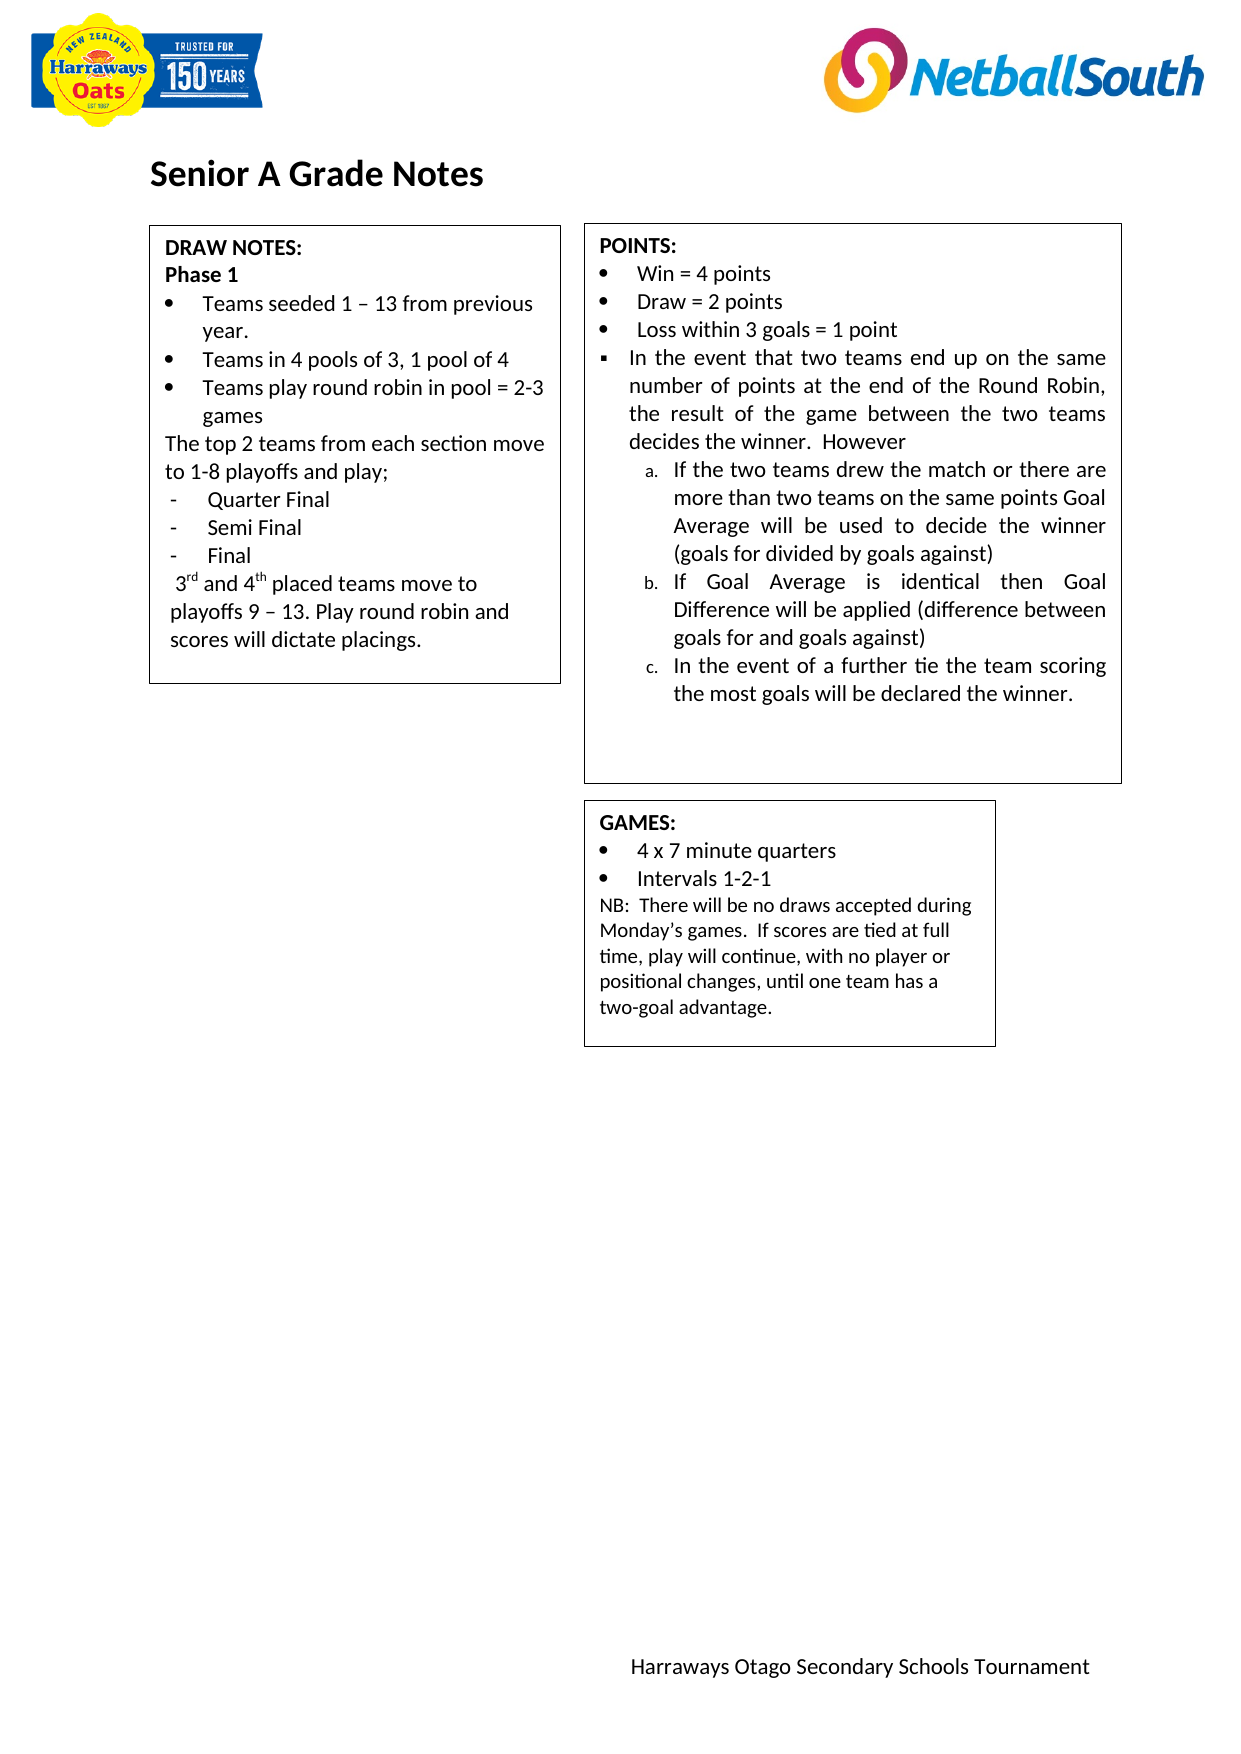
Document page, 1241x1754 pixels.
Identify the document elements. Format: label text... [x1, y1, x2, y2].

text Senior A Grade Notes [150, 150, 1090, 196]
picture [31, 13, 263, 127]
picture [810, 13, 1217, 127]
